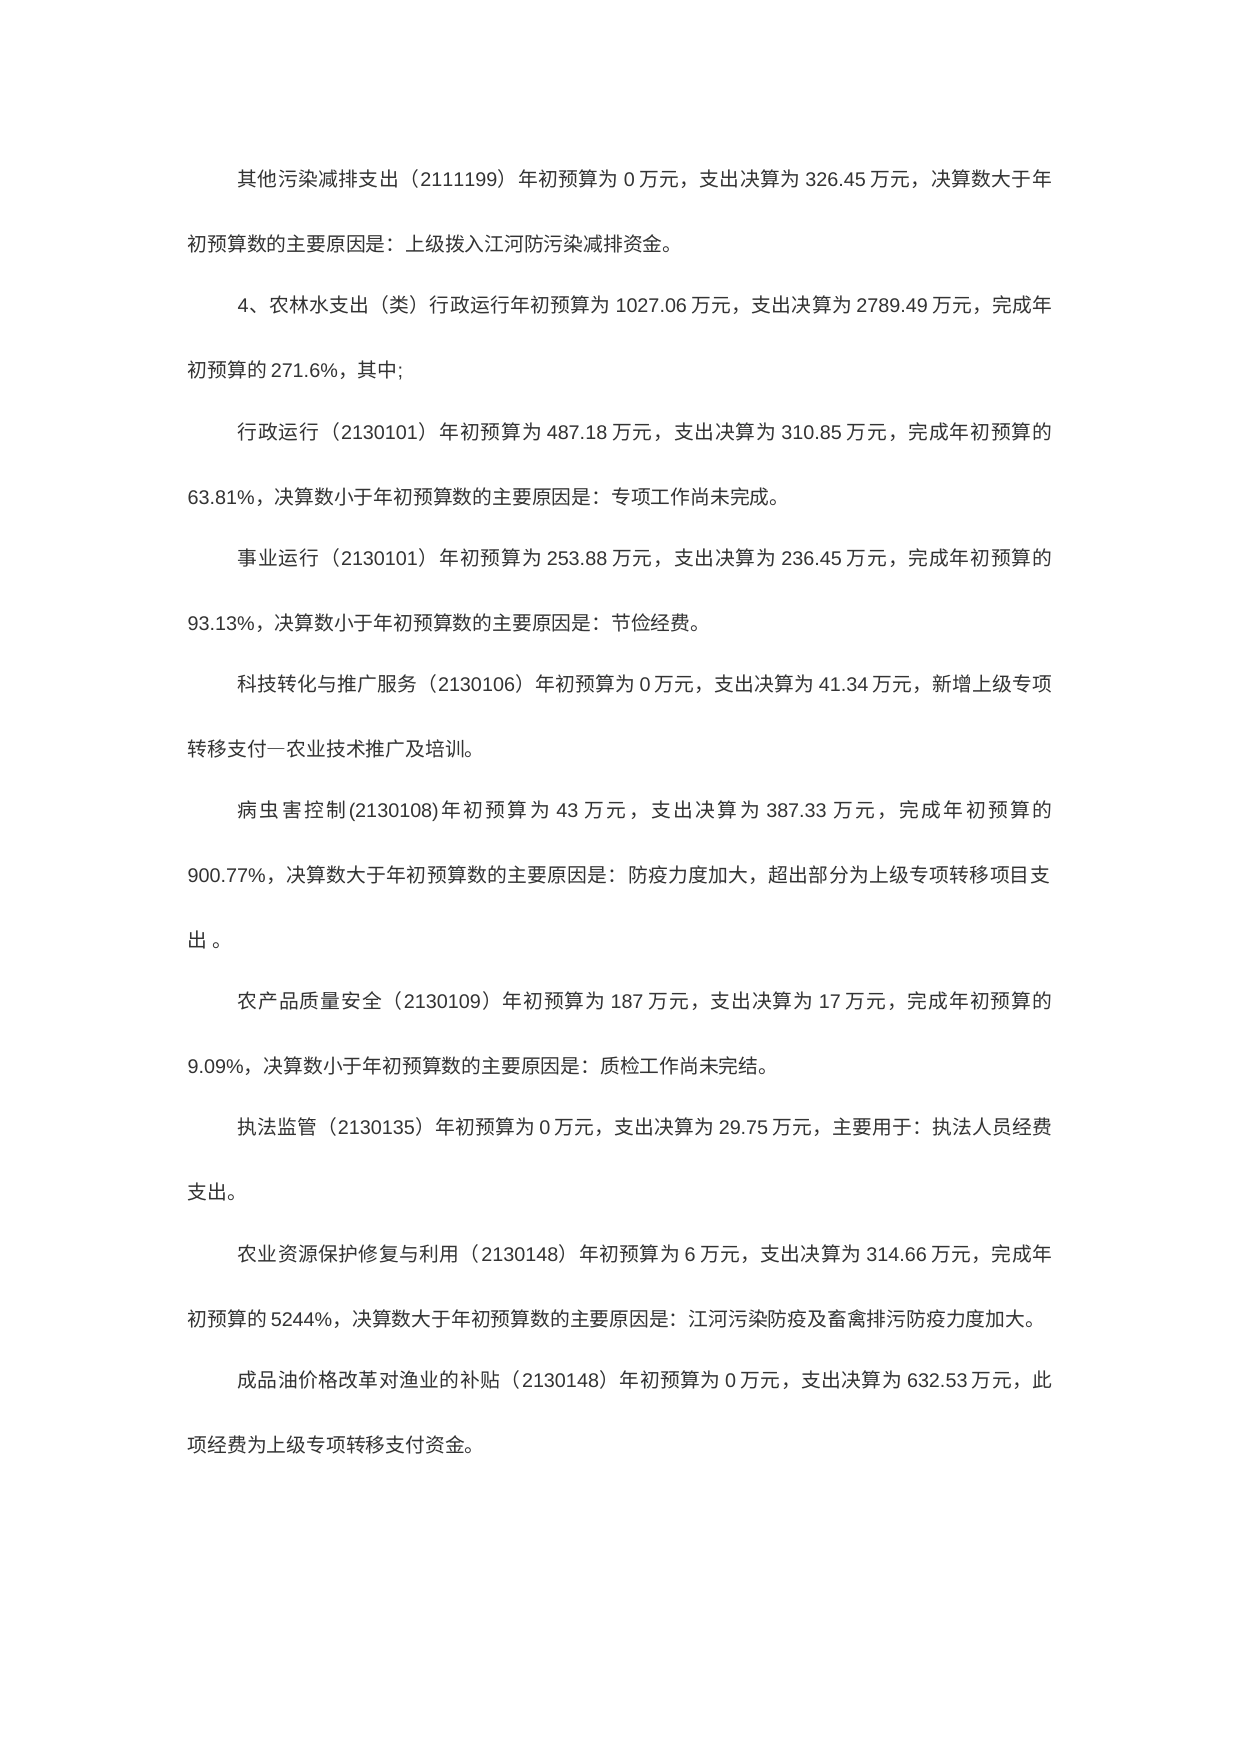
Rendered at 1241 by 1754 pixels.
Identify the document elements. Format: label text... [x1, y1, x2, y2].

text 执法监管（2130135）年初预算为0万元，支出决算为29.75万元，主要用于：执法人员经费支出。 [187, 1110, 1053, 1207]
text 事业运行（2130101）年初预算为253.88万元，支出决算为236.45万元，完成年初预算的93.13%，决算数小于年初预算数的主要原因是：节俭经费。 [187, 540, 1053, 638]
text 农产品质量安全（2130109）年初预算为187万元，支出决算为17万元，完成年初预算的9.09%，决算数小于年初预算数的主要原因是：质检工作尚未完结。 [187, 984, 1053, 1081]
text 4、农林水支出（类）行政运行年初预算为1027.06万元，支出决算为2789.49万元，完成年初预算的271.6%，其中; [187, 288, 1053, 386]
text 科技转化与推广服务（2130106）年初预算为0万元，支出决算为41.34万元，新增上级专项转移支付—农业技术推广及培训。 [187, 667, 1053, 764]
text 行政运行（2130101）年初预算为487.18万元，支出决算为310.85万元，完成年初预算的63.81%，决算数小于年初预算数的主要原因是：专项工作尚未完成。 [187, 414, 1053, 512]
text 病虫害控制(2130108)年初预算为43万元，支出决算为387.33万元，完成年初预算的900.77%，决算数大于年初预算数的主要原因是：防疫力度加大，超出部分为上级专项转移项目支出 。 [187, 793, 1053, 955]
text 其他污染减排支出（2111199）年初预算为0万元，支出决算为326.45万元，决算数大于年初预算数的主要原因是：上级拨入江河防污染减排资金。 [187, 162, 1053, 259]
text 农业资源保护修复与利用（2130148）年初预算为6万元，支出决算为314.66万元，完成年初预算的5244%，决算数大于年初预算数的主要原因是：江河污染防疫及畜禽排污防疫力度加大。 [187, 1236, 1053, 1334]
text 成品油价格改革对渔业的补贴（2130148）年初预算为0万元，支出决算为632.53万元，此项经费为上级专项转移支付资金。 [187, 1362, 1053, 1460]
